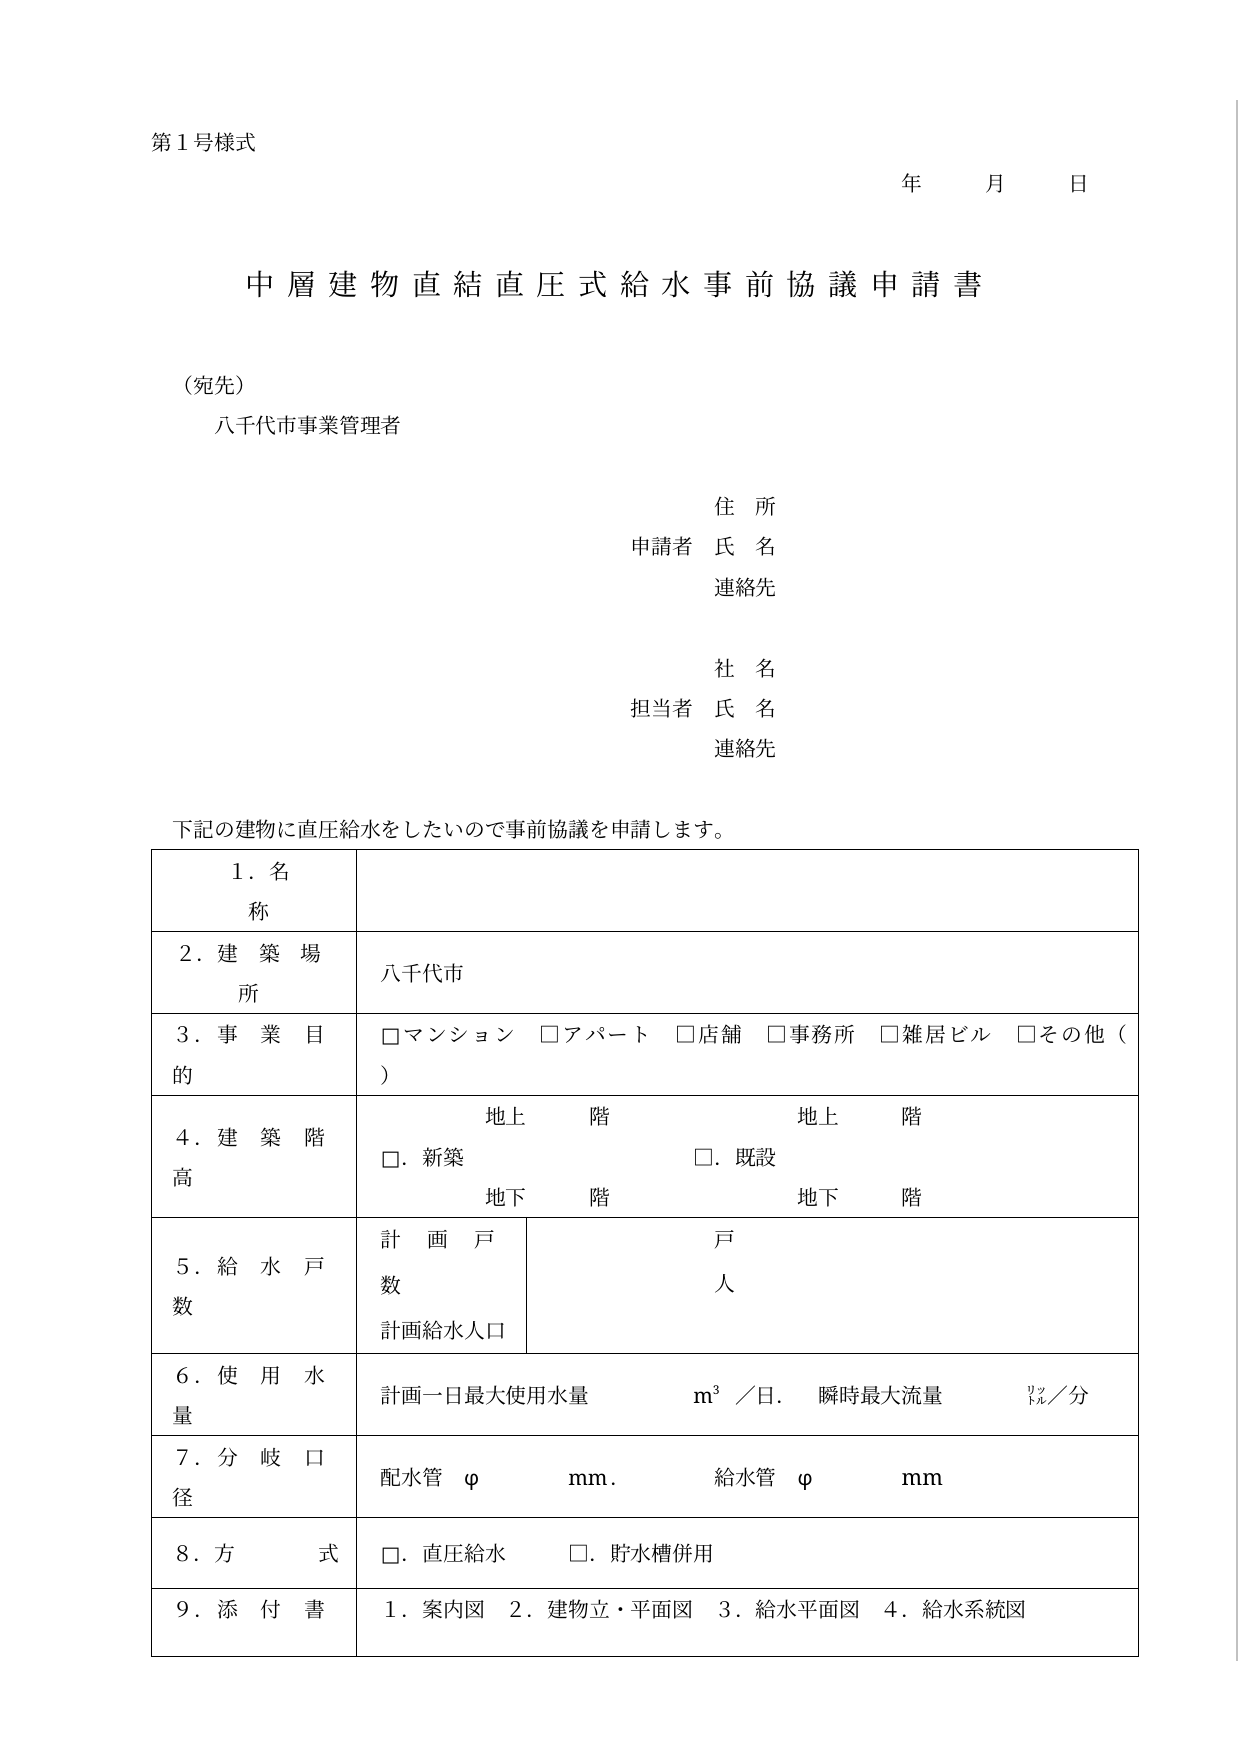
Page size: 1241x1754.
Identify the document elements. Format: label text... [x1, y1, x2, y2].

text 年 月 日 [151, 162, 1089, 202]
table_header [357, 850, 1138, 931]
text 第１号様式 [151, 121, 1089, 162]
table_cell 計画一日最大使用水量 m3／日． 瞬時最大流量 ㍑／分 [357, 1354, 1138, 1435]
table_cell ６．使用水量 [152, 1354, 356, 1435]
table_cell ９．添付書類 [152, 1589, 356, 1656]
table_cell ２．建築場所 [152, 932, 356, 1013]
text 申請者 氏 名 [151, 526, 1089, 566]
text 連絡先 [151, 566, 1089, 606]
table_cell 八千代市 [357, 932, 1138, 1013]
table_cell □マンション □アパート □店舗 □事務所 □雑居ビル □その他（ ） [357, 1014, 1138, 1094]
text 八千代市事業管理者 [151, 404, 1089, 445]
text 住 所 [151, 485, 1089, 526]
text 下記の建物に直圧給水をしたいので事前協議を申請します。 [151, 808, 1089, 849]
table_cell 戸 人 [527, 1218, 1138, 1353]
table_cell ５．給水戸数 [152, 1218, 356, 1353]
table_cell 計画戸数 計画給水人口 [357, 1218, 526, 1353]
text 中層建物直結直圧式給水事前協議申請書 [151, 243, 1089, 323]
table_cell ３．事業目的 [152, 1014, 356, 1094]
text （宛先） [151, 364, 1089, 404]
table_cell 地上 階 地上 階 □．新築 □．既設 地下 階 地下 階 [357, 1096, 1138, 1217]
text 担当者 氏 名 [151, 687, 1089, 728]
table_cell ４．建築階高 [152, 1096, 356, 1217]
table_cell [357, 1589, 1138, 1656]
table_cell ７．分岐口径 [152, 1436, 356, 1517]
table_cell ８．方 式 [152, 1518, 356, 1588]
text 社 名 [151, 647, 1089, 687]
table_cell 配水管 φ mm． 給水管 φ mm [357, 1436, 1138, 1517]
text 連絡先 [151, 728, 1089, 768]
table_header １．名 称 [152, 850, 356, 931]
table_cell □．直圧給水 □．貯水槽併用 [357, 1518, 1138, 1588]
